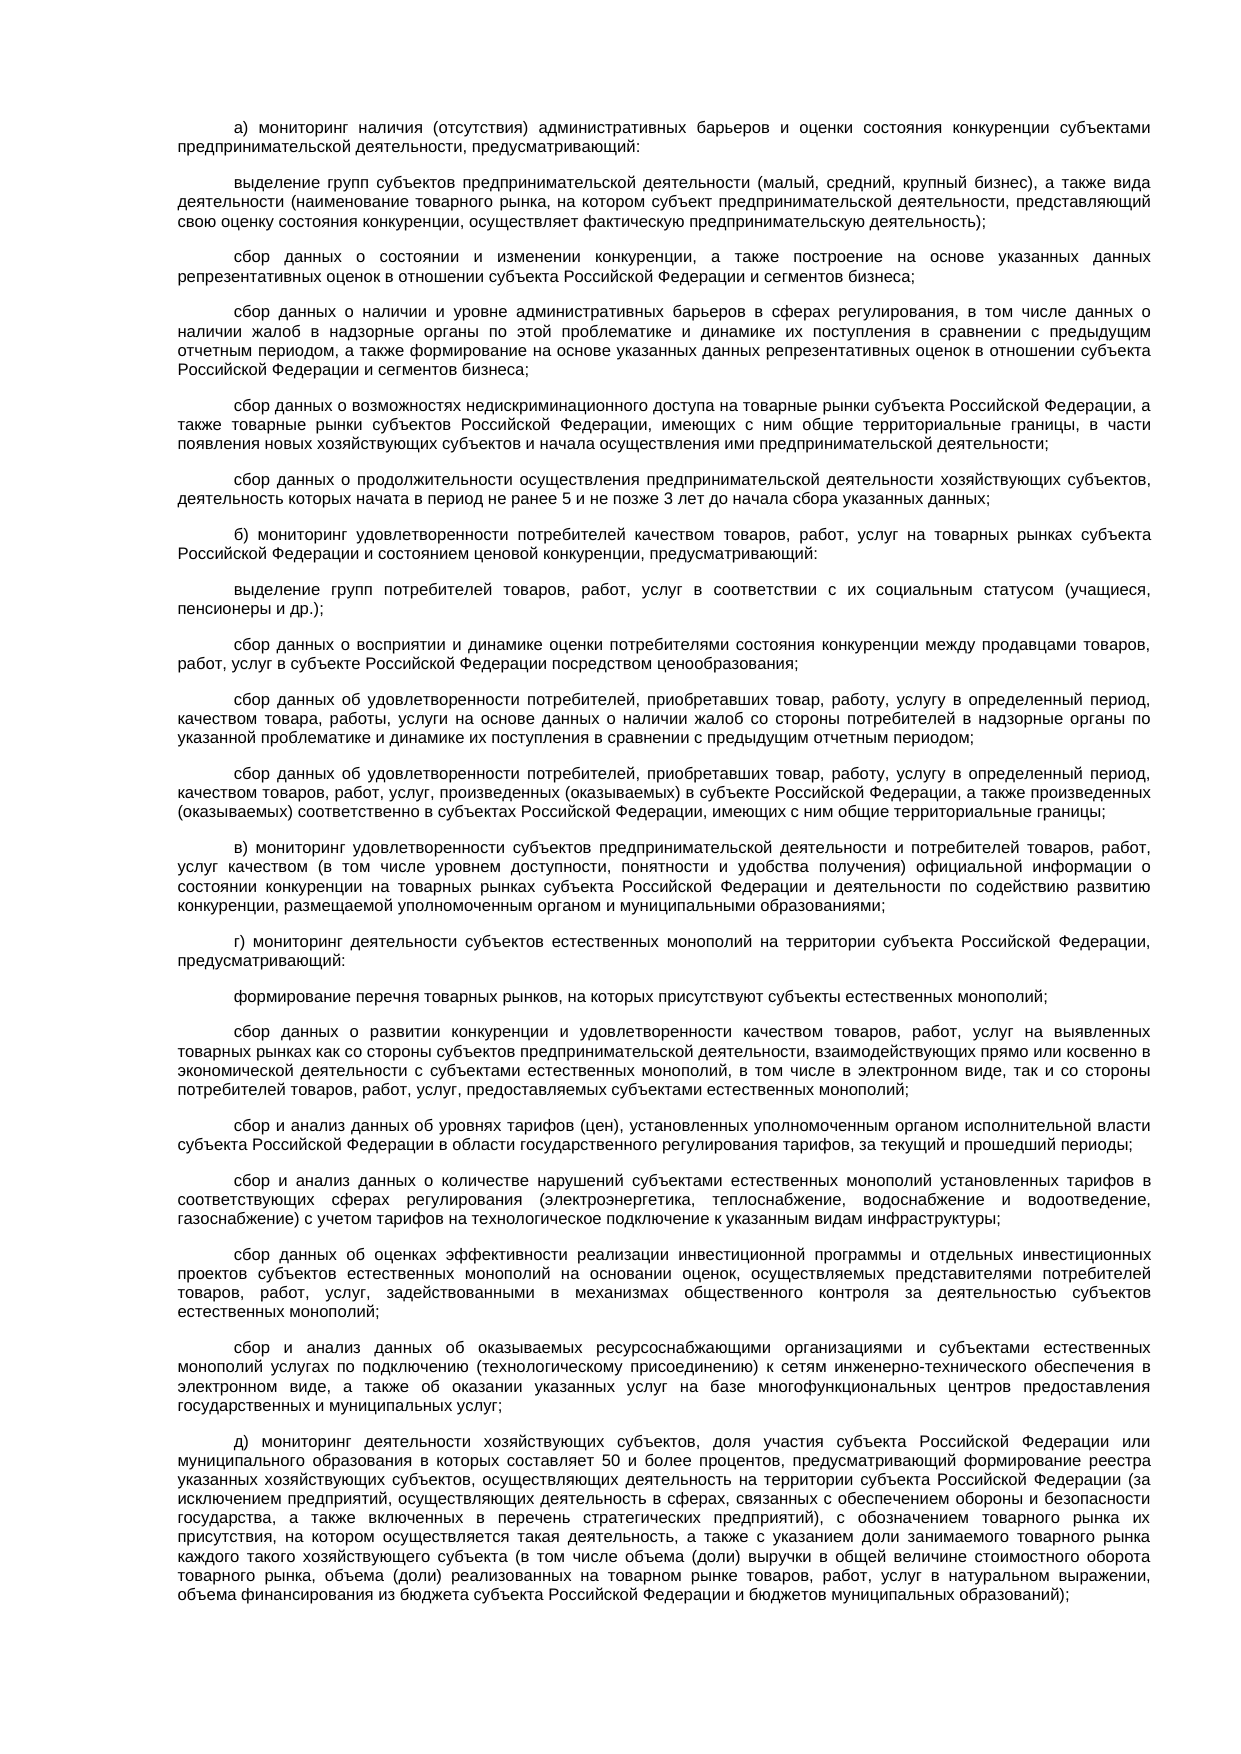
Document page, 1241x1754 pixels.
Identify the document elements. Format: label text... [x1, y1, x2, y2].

text выделение групп субъектов предпринимательской деятельности (малый, средний, крупный бизнес), а также вида деятельности (наименование товарного рынка, на котором субъект предпринимательской деятельности, представляющий свою оценку состояния конкуренции, осуществляет фактическую предпринимательскую деятельность); [177, 173, 1152, 231]
text а) мониторинг наличия (отсутствия) административных барьеров и оценки состояния конкуренции субъектами предпринимательской деятельности, предусматривающий: [177, 118, 1152, 156]
text сбор данных о наличии и уровне административных барьеров в сферах регулирования, в том числе данных о наличии жалоб в надзорные органы по этой проблематике и динамике их поступления в сравнении с предыдущим отчетным периодом, а также формирование на основе указанных данных репрезентативных оценок в отношении субъекта Российской Федерации и сегментов бизнеса; [177, 302, 1152, 379]
text сбор и анализ данных об оказываемых ресурсоснабжающими организациями и субъектами естественных монополий услугах по подключению (технологическому присоединению) к сетям инженерно-технического обеспечения в электронном виде, а также об оказании указанных услуг на базе многофункциональных центров предоставления государственных и муниципальных услуг; [177, 1338, 1152, 1415]
text б) мониторинг удовлетворенности потребителей качеством товаров, работ, услуг на товарных рынках субъекта Российской Федерации и состоянием ценовой конкуренции, предусматривающий: [177, 525, 1152, 563]
text сбор данных об удовлетворенности потребителей, приобретавших товар, работу, услугу в определенный период, качеством товаров, работ, услуг, произведенных (оказываемых) в субъекте Российской Федерации, а также произведенных (оказываемых) соответственно в субъектах Российской Федерации, имеющих с ним общие территориальные границы; [177, 764, 1152, 821]
text формирование перечня товарных рынков, на которых присутствуют субъекты естественных монополий; [177, 986, 1152, 1006]
text выделение групп потребителей товаров, работ, услуг в соответствии с их социальным статусом (учащиеся, пенсионеры и др.); [177, 580, 1152, 618]
text сбор данных о состоянии и изменении конкуренции, а также построение на основе указанных данных репрезентативных оценок в отношении субъекта Российской Федерации и сегментов бизнеса; [177, 247, 1152, 286]
text д) мониторинг деятельности хозяйствующих субъектов, доля участия субъекта Российской Федерации или муниципального образования в которых составляет 50 и более процентов, предусматривающий формирование реестра указанных хозяйствующих субъектов, осуществляющих деятельность на территории субъекта Российской Федерации (за исключением предприятий, осуществляющих деятельность в сферах, связанных с обеспечением обороны и безопасности государства, а также включенных в перечень стратегических предприятий), с обозначением товарного рынка их присутствия, на котором осуществляется такая деятельность, а также с указанием доли занимаемого товарного рынка каждого такого хозяйствующего субъекта (в том числе объема (доли) выручки в общей величине стоимостного оборота товарного рынка, объема (доли) реализованных на товарном рынке товаров, работ, услуг в натуральном выражении, объема финансирования из бюджета субъекта Российской Федерации и бюджетов муниципальных образований); [177, 1431, 1152, 1604]
text сбор данных об удовлетворенности потребителей, приобретавших товар, работу, услугу в определенный период, качеством товара, работы, услуги на основе данных о наличии жалоб со стороны потребителей в надзорные органы по указанной проблематике и динамике их поступления в сравнении с предыдущим отчетным периодом; [177, 690, 1152, 747]
text сбор данных о продолжительности осуществления предпринимательской деятельности хозяйствующих субъектов, деятельность которых начата в период не ранее 5 и не позже 3 лет до начала сбора указанных данных; [177, 470, 1152, 508]
text сбор и анализ данных об уровнях тарифов (цен), установленных уполномоченным органом исполнительной власти субъекта Российской Федерации в области государственного регулирования тарифов, за текущий и прошедший периоды; [177, 1116, 1152, 1154]
text в) мониторинг удовлетворенности субъектов предпринимательской деятельности и потребителей товаров, работ, услуг качеством (в том числе уровнем доступности, понятности и удобства получения) официальной информации о состоянии конкуренции на товарных рынках субъекта Российской Федерации и деятельности по содействию развитию конкуренции, размещаемой уполномоченным органом и муниципальными образованиями; [177, 838, 1152, 915]
text сбор данных об оценках эффективности реализации инвестиционной программы и отдельных инвестиционных проектов субъектов естественных монополий на основании оценок, осуществляемых представителями потребителей товаров, работ, услуг, задействованными в механизмах общественного контроля за деятельностью субъектов естественных монополий; [177, 1245, 1152, 1321]
text сбор и анализ данных о количестве нарушений субъектами естественных монополий установленных тарифов в соответствующих сферах регулирования (электроэнергетика, теплоснабжение, водоснабжение и водоотведение, газоснабжение) с учетом тарифов на технологическое подключение к указанным видам инфраструктуры; [177, 1171, 1152, 1228]
text сбор данных о восприятии и динамике оценки потребителями состояния конкуренции между продавцами товаров, работ, услуг в субъекте Российской Федерации посредством ценообразования; [177, 635, 1152, 673]
text г) мониторинг деятельности субъектов естественных монополий на территории субъекта Российской Федерации, предусматривающий: [177, 931, 1152, 970]
text сбор данных о развитии конкуренции и удовлетворенности качеством товаров, работ, услуг на выявленных товарных рынках как со стороны субъектов предпринимательской деятельности, взаимодействующих прямо или косвенно в экономической деятельности с субъектами естественных монополий, в том числе в электронном виде, так и со стороны потребителей товаров, работ, услуг, предоставляемых субъектами естественных монополий; [177, 1022, 1152, 1099]
text сбор данных о возможностях недискриминационного доступа на товарные рынки субъекта Российской Федерации, а также товарные рынки субъектов Российской Федерации, имеющих с ним общие территориальные границы, в части появления новых хозяйствующих субъектов и начала осуществления ими предпринимательской деятельности; [177, 396, 1152, 453]
